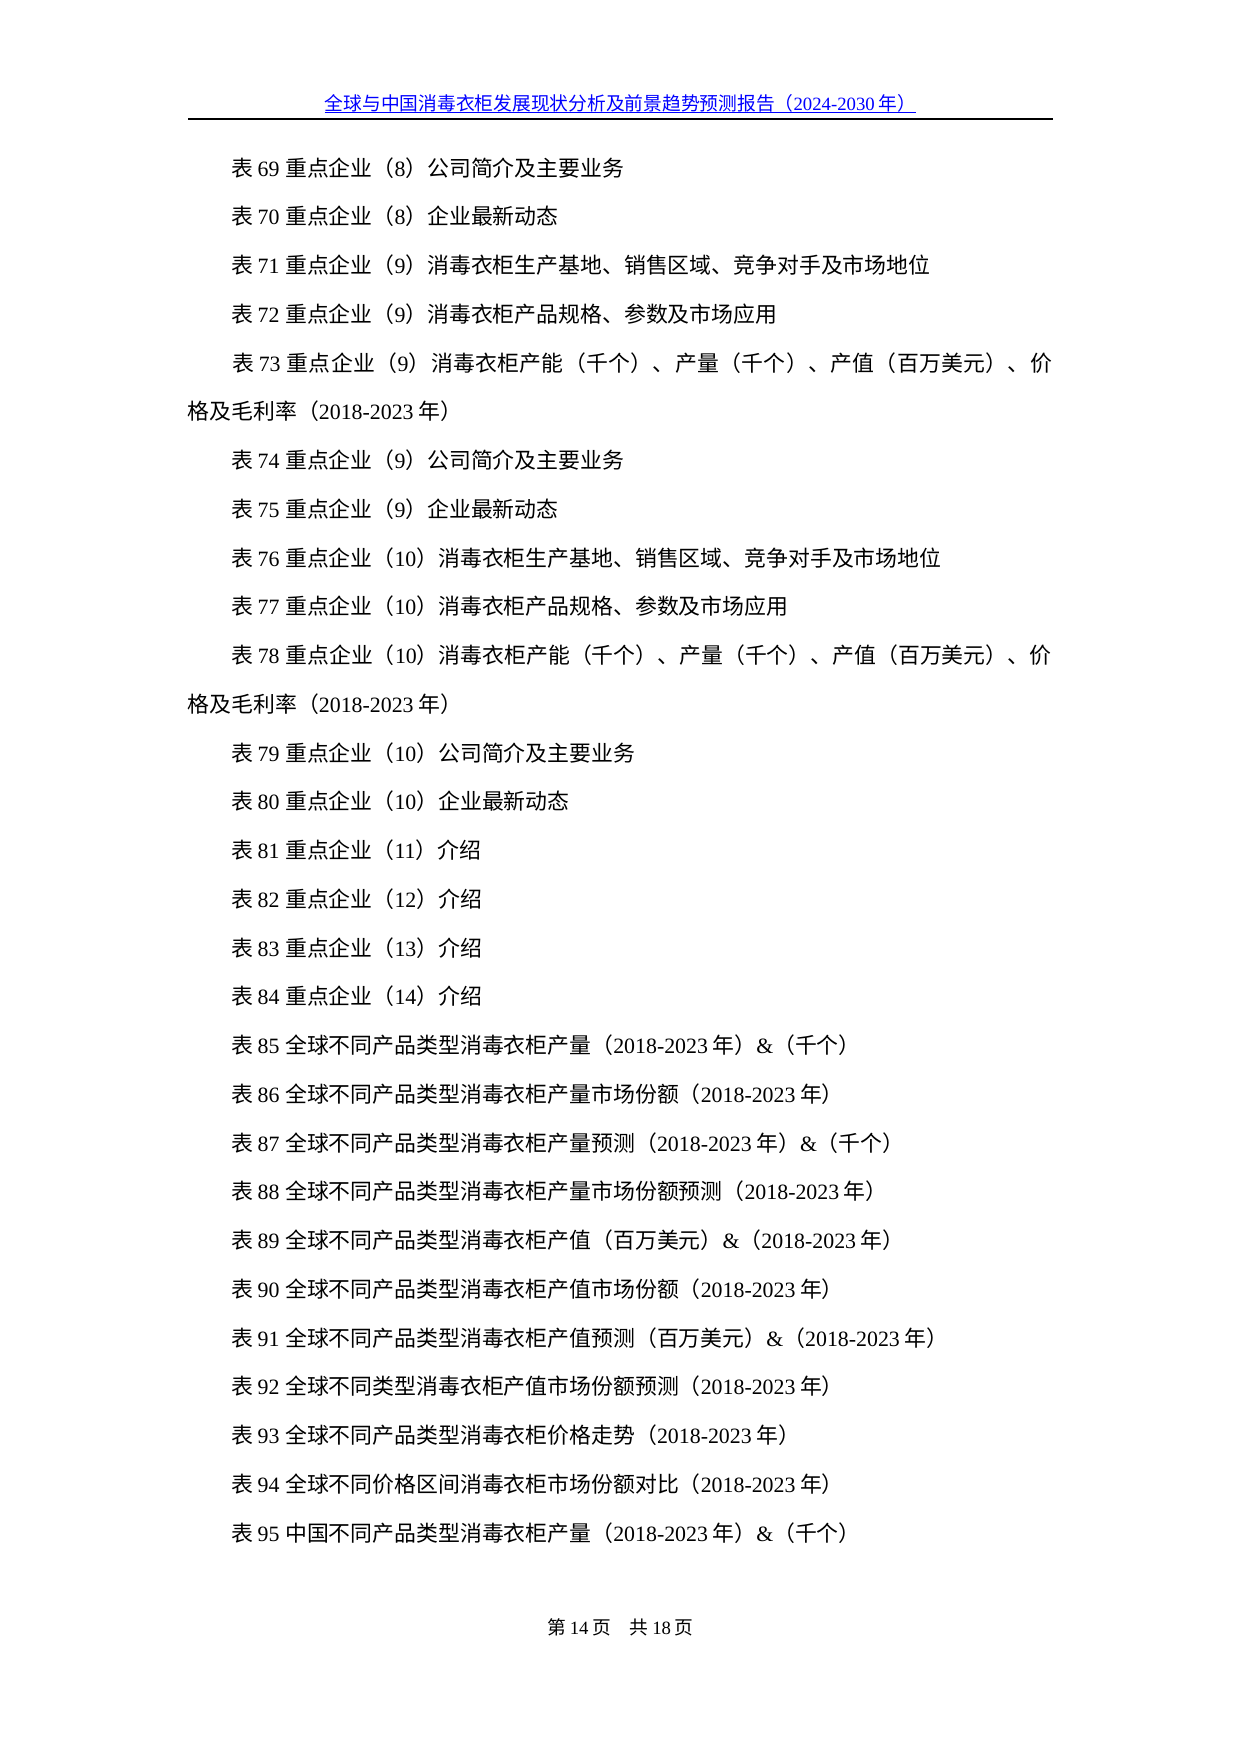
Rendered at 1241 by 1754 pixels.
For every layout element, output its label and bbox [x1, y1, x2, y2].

text [187, 150, 1053, 1548]
